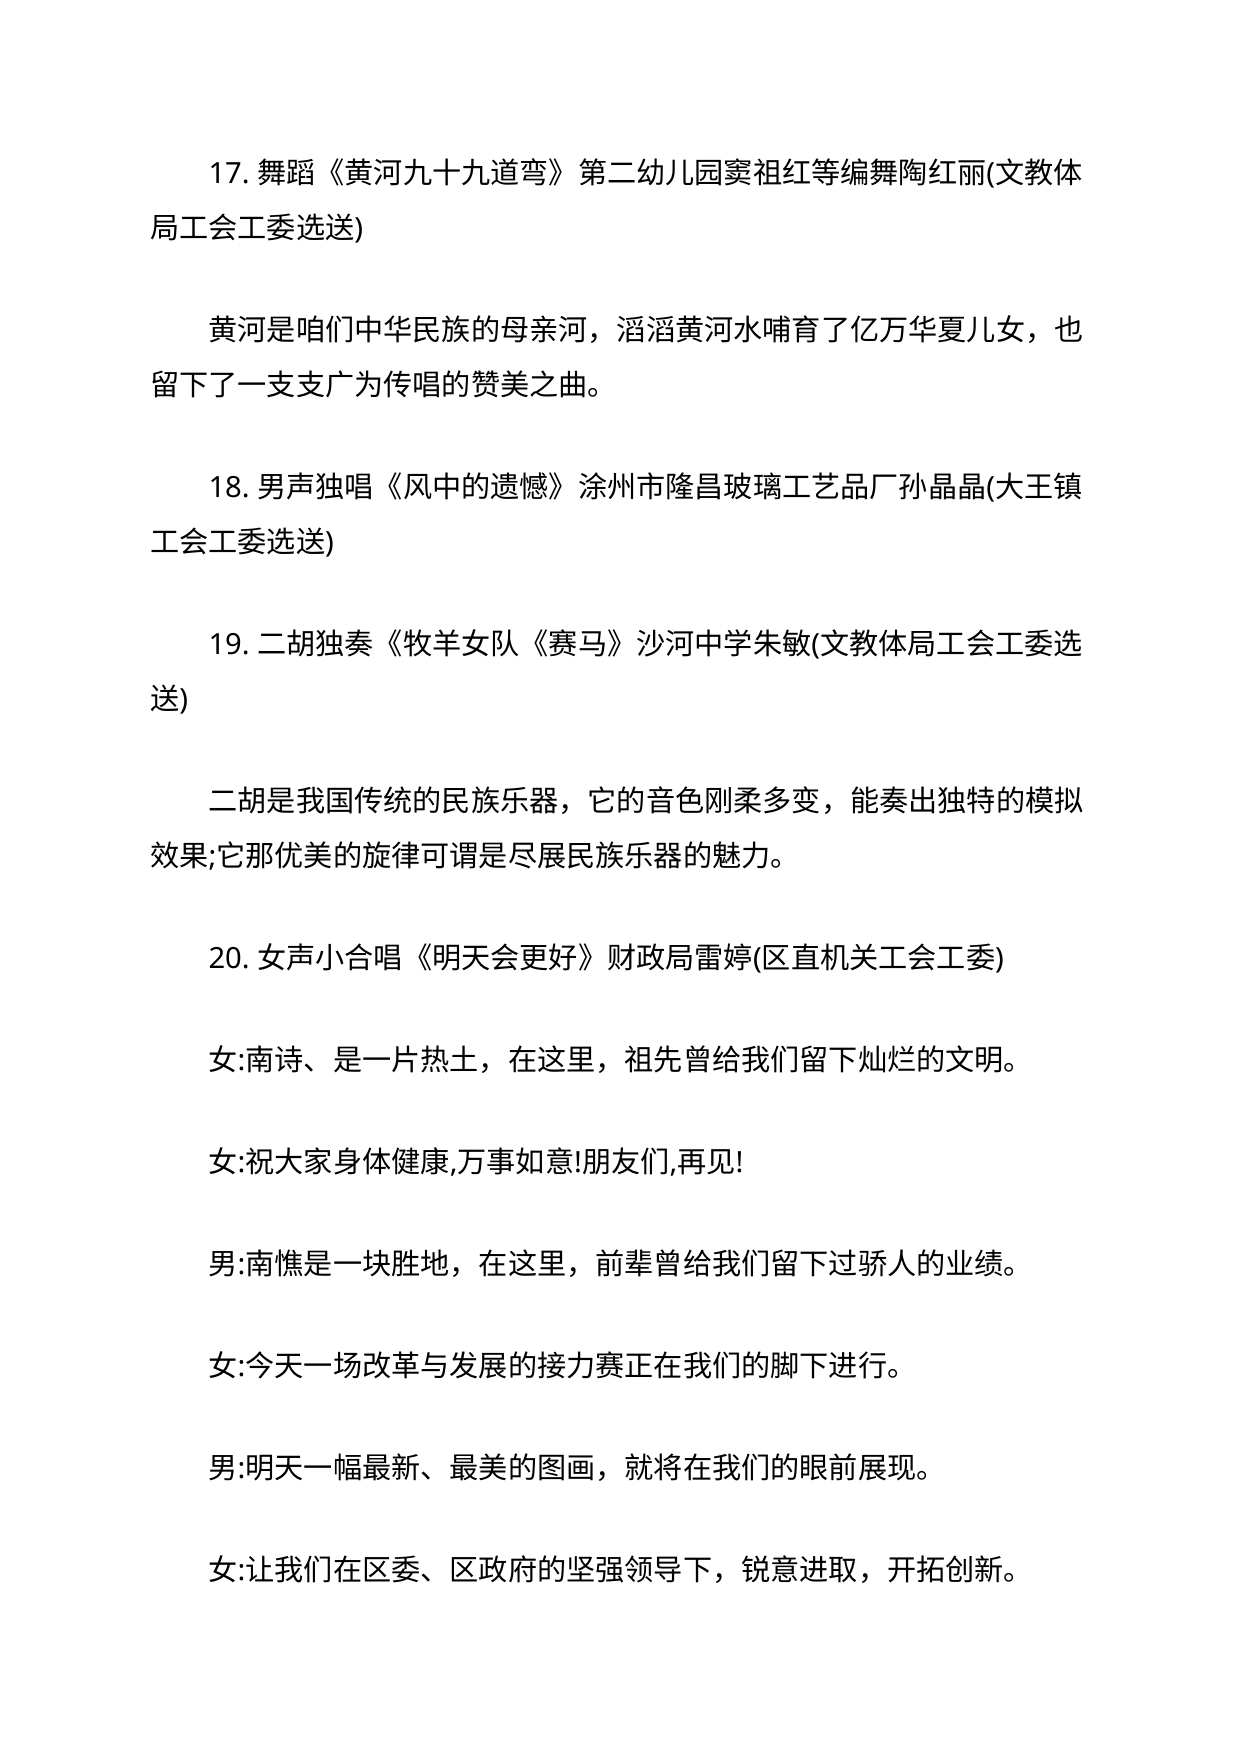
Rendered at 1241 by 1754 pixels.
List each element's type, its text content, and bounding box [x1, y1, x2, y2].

text 男:南憔是一块胜地，在这里，前辈曾给我们留下过骄人的业绩。 [150, 1240, 1090, 1283]
text 女:南诗、是一片热土，在这里，祖先曾给我们留下灿烂的文明。 [150, 1036, 1090, 1079]
text 女:祝大家身体健康,万事如意!朋友们,再见! [150, 1138, 1090, 1181]
text 19. 二胡独奏《牧羊女队《赛马》沙河中学朱敏(文教体局工会工委选送) [150, 621, 1090, 718]
text 二胡是我国传统的民族乐器，它的音色刚柔多变，能奏出独特的模拟效果;它那优美的旋律可谓是尽展民族乐器的魅力。 [150, 778, 1090, 875]
text 女:今天一场改革与发展的接力赛正在我们的脚下进行。 [150, 1342, 1090, 1385]
text 17. 舞蹈《黄河九十九道弯》第二幼儿园窦祖红等编舞陶红丽(文教体局工会工委选送) [150, 150, 1090, 247]
text 女:让我们在区委、区政府的坚强领导下，锐意进取，开拓创新。 [150, 1546, 1090, 1589]
text 男:明天一幅最新、最美的图画，就将在我们的眼前展现。 [150, 1444, 1090, 1487]
text 黄河是咱们中华民族的母亲河，滔滔黄河水哺育了亿万华夏儿女，也留下了一支支广为传唱的赞美之曲。 [150, 307, 1090, 404]
text 20. 女声小合唱《明天会更好》财政局雷婷(区直机关工会工委) [150, 934, 1090, 977]
text 18. 男声独唱《风中的遗憾》涂州市隆昌玻璃工艺品厂孙晶晶(大王镇工会工委选送) [150, 464, 1090, 561]
